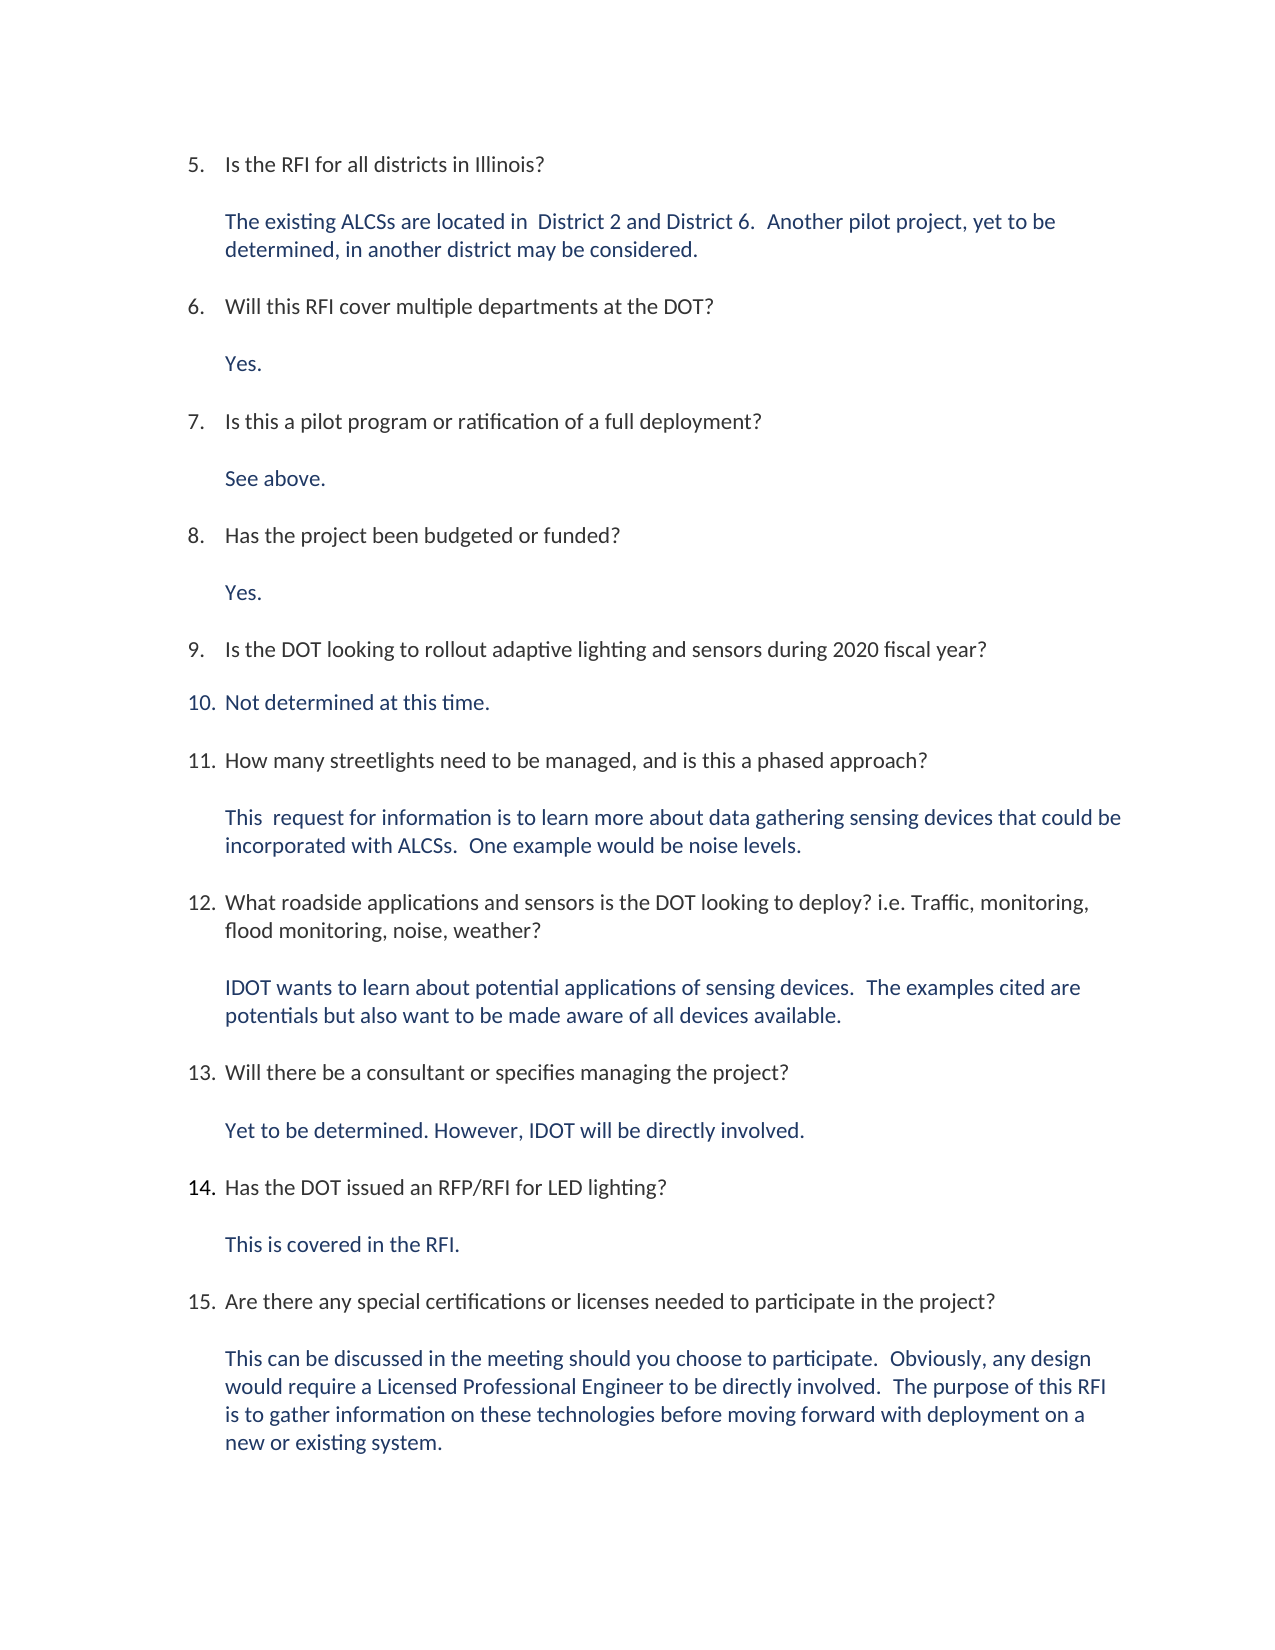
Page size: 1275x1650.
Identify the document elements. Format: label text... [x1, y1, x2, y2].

list Has the DOT issued an RFP/RFI for LED lighting? [187, 1173, 1125, 1201]
text IDOT wants to learn about potential applications of sensing devices. The examples cited are potentials but also want to be made aware of all devices available. [225, 973, 1125, 1029]
list Will this RFI cover multiple departments at the DOT? [187, 292, 1125, 320]
list Are there any special certifications or licenses needed to participate in the project? [187, 1287, 1125, 1315]
text The existing ALCSs are located in District 2 and District 6. Another pilot project, yet to be determined, in another district may be considered. [225, 207, 1125, 263]
list Is the DOT looking to rollout adaptive lighting and sensors during 2020 fiscal year? [187, 636, 1125, 663]
text See above. [187, 464, 1125, 492]
list How many streetlights need to be managed, and is this a phased approach? [187, 746, 1125, 774]
list Will there be a consultant or specifies managing the project? [187, 1058, 1125, 1087]
list What roadside applications and sensors is the DOT looking to deploy? i.e. Traffic, monitoring, flood monitoring, noise, weather? [187, 888, 1125, 944]
list Is this a pilot program or ratification of a full deployment? [187, 407, 1125, 435]
text Yet to be determined. However, IDOT will be directly involved. [187, 1116, 1125, 1144]
text This is covered in the RFI. [187, 1230, 1125, 1258]
list Not determined at this [187, 688, 1125, 717]
text This request for information is to learn more about data gathering sensing devices that could be incorporated with ALCSs. One example would be noise levels. [225, 803, 1125, 859]
text This can be discussed in the meeting should you choose to participate. Obviously, any design would require a Licensed Professional Engineer to be directly involved. The purpose of this RFI is to gather information on these technologies before moving forward with deployment on a new or existing system. [225, 1344, 1125, 1457]
list Has the project been budgeted or funded? [187, 521, 1125, 549]
text Yes. [187, 578, 1125, 606]
text Yes. [187, 349, 1125, 378]
list Is the RFI for all districts in Illinois? [187, 150, 1125, 178]
